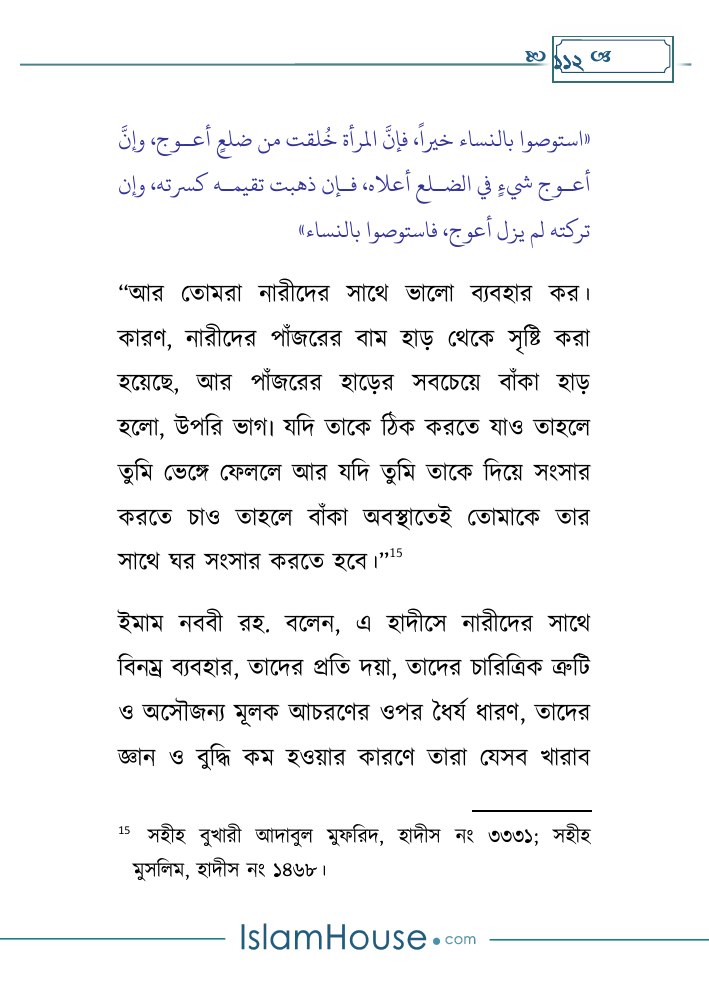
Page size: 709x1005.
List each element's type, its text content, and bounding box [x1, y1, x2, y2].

picture [0, 918, 226, 955]
picture [233, 919, 709, 956]
text “আর তোমরা নারীদের সাথে ভালো ব্যবহার কর। কারণ, নারীদের পাঁজরের বাম হাড় থেকে সৃষ্টি করা হয়েছে, আর পাঁজরের হাড়ের সবচেয়ে বাঁকা হাড় হলো, উপরি ভাগ। যদি তাকে ঠিক করতে যাও তাহলে তুমি ভেঙ্গে ফেললে আর যদি তুমি তাকে দিয়ে সংসার করতে চাও তাহলে বাঁকা অবস্থাতেই তোমাকে তার সাথে ঘর সংসার করতে হবে।” [118, 271, 591, 581]
text «استوصوا بالنساء خيراً، فإنَّ المرأة خُلقت من ضلعٍ أعوج، وإنَّ أعوج شيءٍ في الضلع أعلاه، فإن ذهبت تقيمه كسرته، وإن تركته لم يزل أعوج، فاستوصوا بالنساء» [118, 118, 591, 251]
